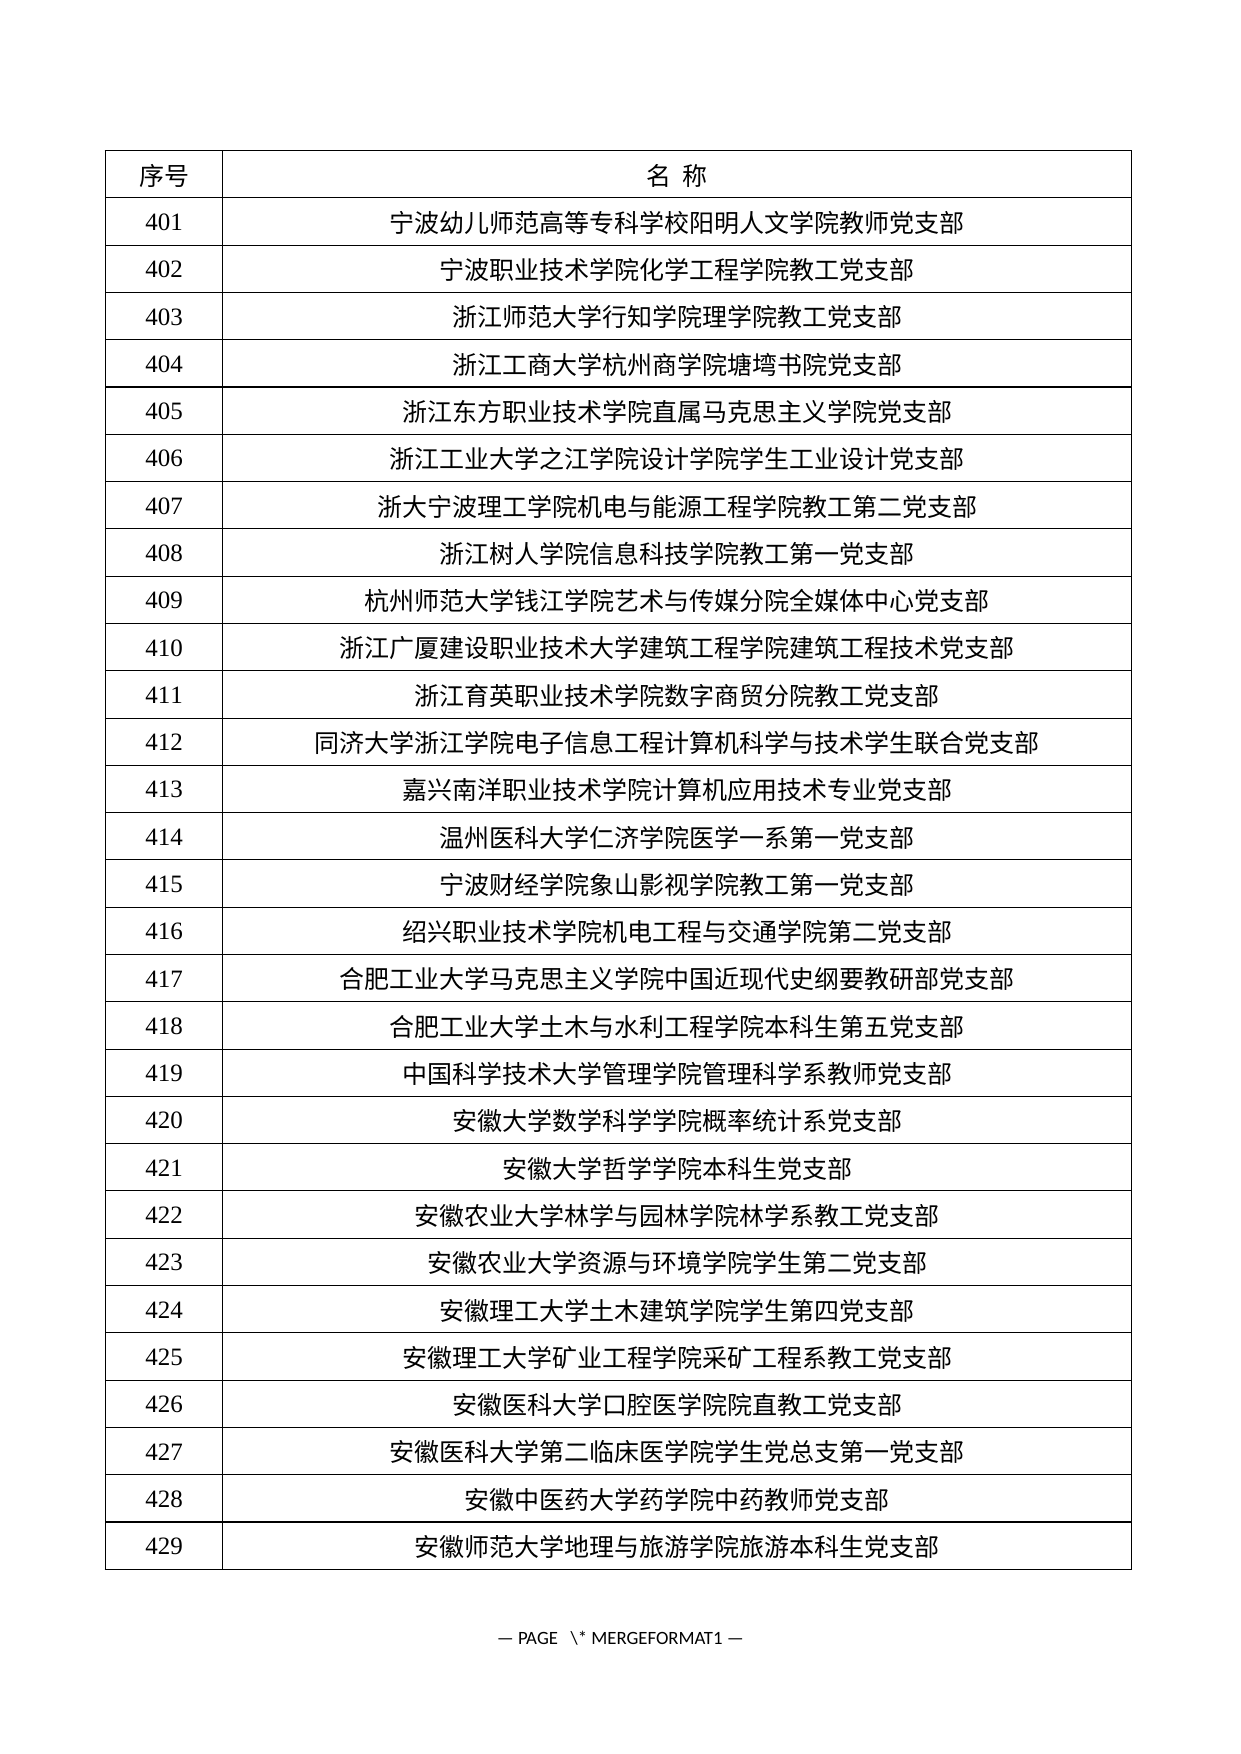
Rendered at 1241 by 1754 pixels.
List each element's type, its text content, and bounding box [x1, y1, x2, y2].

table_cell 温州医科大学仁济学院医学一系第一党支部 [223, 813, 1131, 859]
table_cell 安徽理工大学矿业工程学院采矿工程系教工党支部 [223, 1333, 1131, 1379]
table_cell 414 [106, 813, 222, 859]
table_cell 429 [106, 1523, 222, 1569]
table_cell 420 [106, 1097, 222, 1143]
table_cell 安徽大学数学科学学院概率统计系党支部 [223, 1097, 1131, 1143]
table_cell 406 [106, 435, 222, 481]
table_cell 415 [106, 860, 222, 907]
table_cell 同济大学浙江学院电子信息工程计算机科学与技术学生联合党支部 [223, 719, 1131, 765]
table_header 名 称 [223, 151, 1131, 197]
table_header 序号 [106, 151, 222, 197]
table_cell 418 [106, 1002, 222, 1048]
table_cell 宁波财经学院象山影视学院教工第一党支部 [223, 860, 1131, 907]
table_cell 绍兴职业技术学院机电工程与交通学院第二党支部 [223, 908, 1131, 954]
table_cell 安徽理工大学土木建筑学院学生第四党支部 [223, 1286, 1131, 1332]
table_cell 安徽师范大学地理与旅游学院旅游本科生党支部 [223, 1523, 1131, 1569]
table_cell 安徽医科大学口腔医学院院直教工党支部 [223, 1381, 1131, 1427]
table_cell 安徽农业大学林学与园林学院林学系教工党支部 [223, 1191, 1131, 1238]
table_cell 浙江工业大学之江学院设计学院学生工业设计党支部 [223, 435, 1131, 481]
table_cell 422 [106, 1191, 222, 1238]
table_cell 浙江东方职业技术学院直属马克思主义学院党支部 [223, 388, 1131, 434]
table_cell 中国科学技术大学管理学院管理科学系教师党支部 [223, 1050, 1131, 1096]
table_cell 宁波幼儿师范高等专科学校阳明人文学院教师党支部 [223, 198, 1131, 244]
table_cell 浙江工商大学杭州商学院塘塆书院党支部 [223, 340, 1131, 386]
table_cell 宁波职业技术学院化学工程学院教工党支部 [223, 246, 1131, 292]
table_cell 425 [106, 1333, 222, 1379]
table_cell 412 [106, 719, 222, 765]
table_cell 426 [106, 1381, 222, 1427]
table_cell 409 [106, 577, 222, 623]
table_cell 安徽医科大学第二临床医学院学生党总支第一党支部 [223, 1428, 1131, 1474]
table_cell 411 [106, 671, 222, 717]
table_cell 419 [106, 1050, 222, 1096]
table_cell 404 [106, 340, 222, 386]
table_cell 杭州师范大学钱江学院艺术与传媒分院全媒体中心党支部 [223, 577, 1131, 623]
table_cell 浙江树人学院信息科技学院教工第一党支部 [223, 529, 1131, 576]
table_cell 浙江育英职业技术学院数字商贸分院教工党支部 [223, 671, 1131, 717]
table_cell 405 [106, 388, 222, 434]
table_cell 410 [106, 624, 222, 670]
table_cell 合肥工业大学土木与水利工程学院本科生第五党支部 [223, 1002, 1131, 1048]
table_cell 402 [106, 246, 222, 292]
table_cell 423 [106, 1239, 222, 1285]
table_cell 安徽农业大学资源与环境学院学生第二党支部 [223, 1239, 1131, 1285]
table_cell 401 [106, 198, 222, 244]
table_cell 408 [106, 529, 222, 576]
table_cell 416 [106, 908, 222, 954]
table_cell 428 [106, 1475, 222, 1521]
table_cell 安徽中医药大学药学院中药教师党支部 [223, 1475, 1131, 1521]
table_cell 407 [106, 482, 222, 528]
table_cell 417 [106, 955, 222, 1001]
table_cell 嘉兴南洋职业技术学院计算机应用技术专业党支部 [223, 766, 1131, 812]
table_cell 浙江师范大学行知学院理学院教工党支部 [223, 293, 1131, 339]
table_cell 413 [106, 766, 222, 812]
table_cell 424 [106, 1286, 222, 1332]
table_cell 浙江广厦建设职业技术大学建筑工程学院建筑工程技术党支部 [223, 624, 1131, 670]
table_cell 浙大宁波理工学院机电与能源工程学院教工第二党支部 [223, 482, 1131, 528]
table_cell 427 [106, 1428, 222, 1474]
table_cell 403 [106, 293, 222, 339]
table_cell 421 [106, 1144, 222, 1190]
table_cell 安徽大学哲学学院本科生党支部 [223, 1144, 1131, 1190]
table_cell 合肥工业大学马克思主义学院中国近现代史纲要教研部党支部 [223, 955, 1131, 1001]
